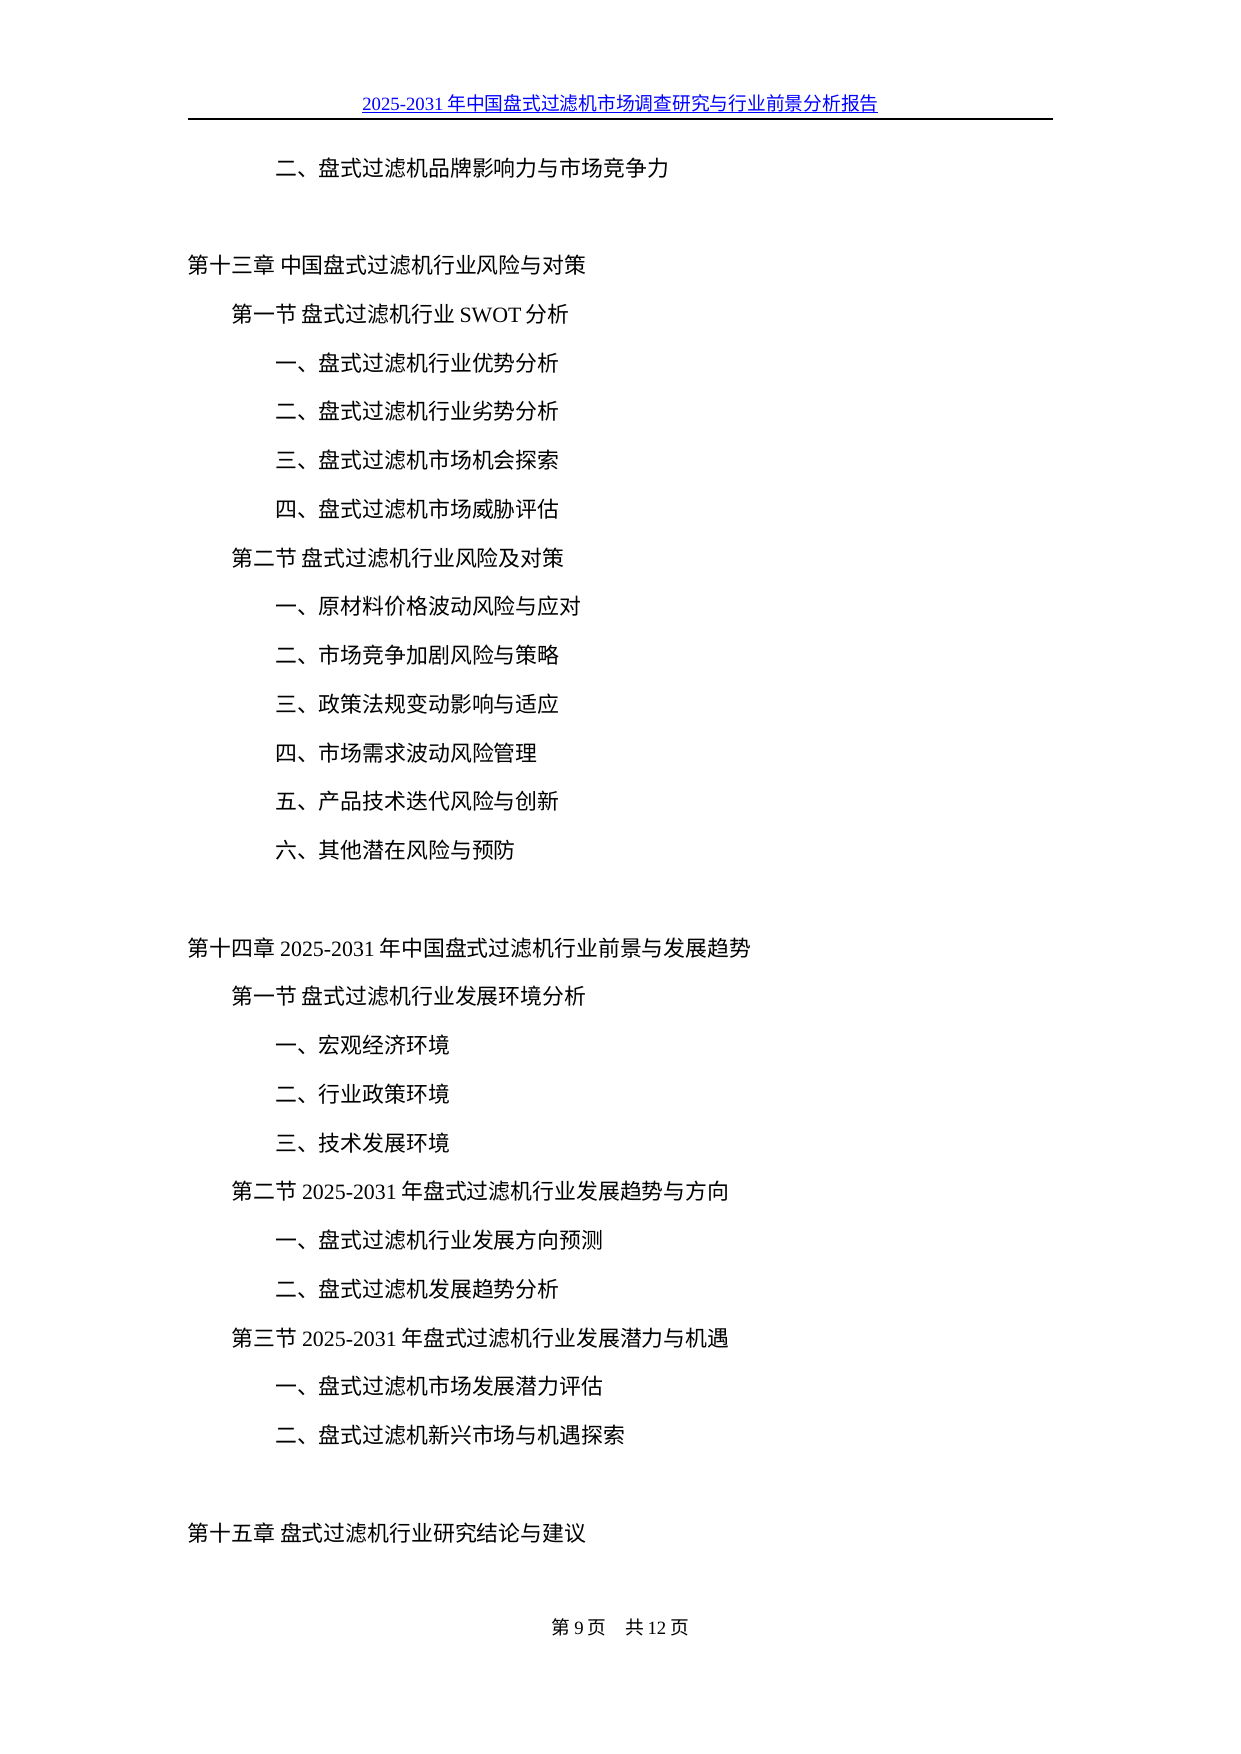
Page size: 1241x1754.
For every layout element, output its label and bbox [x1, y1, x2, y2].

text [187, 150, 1053, 1548]
